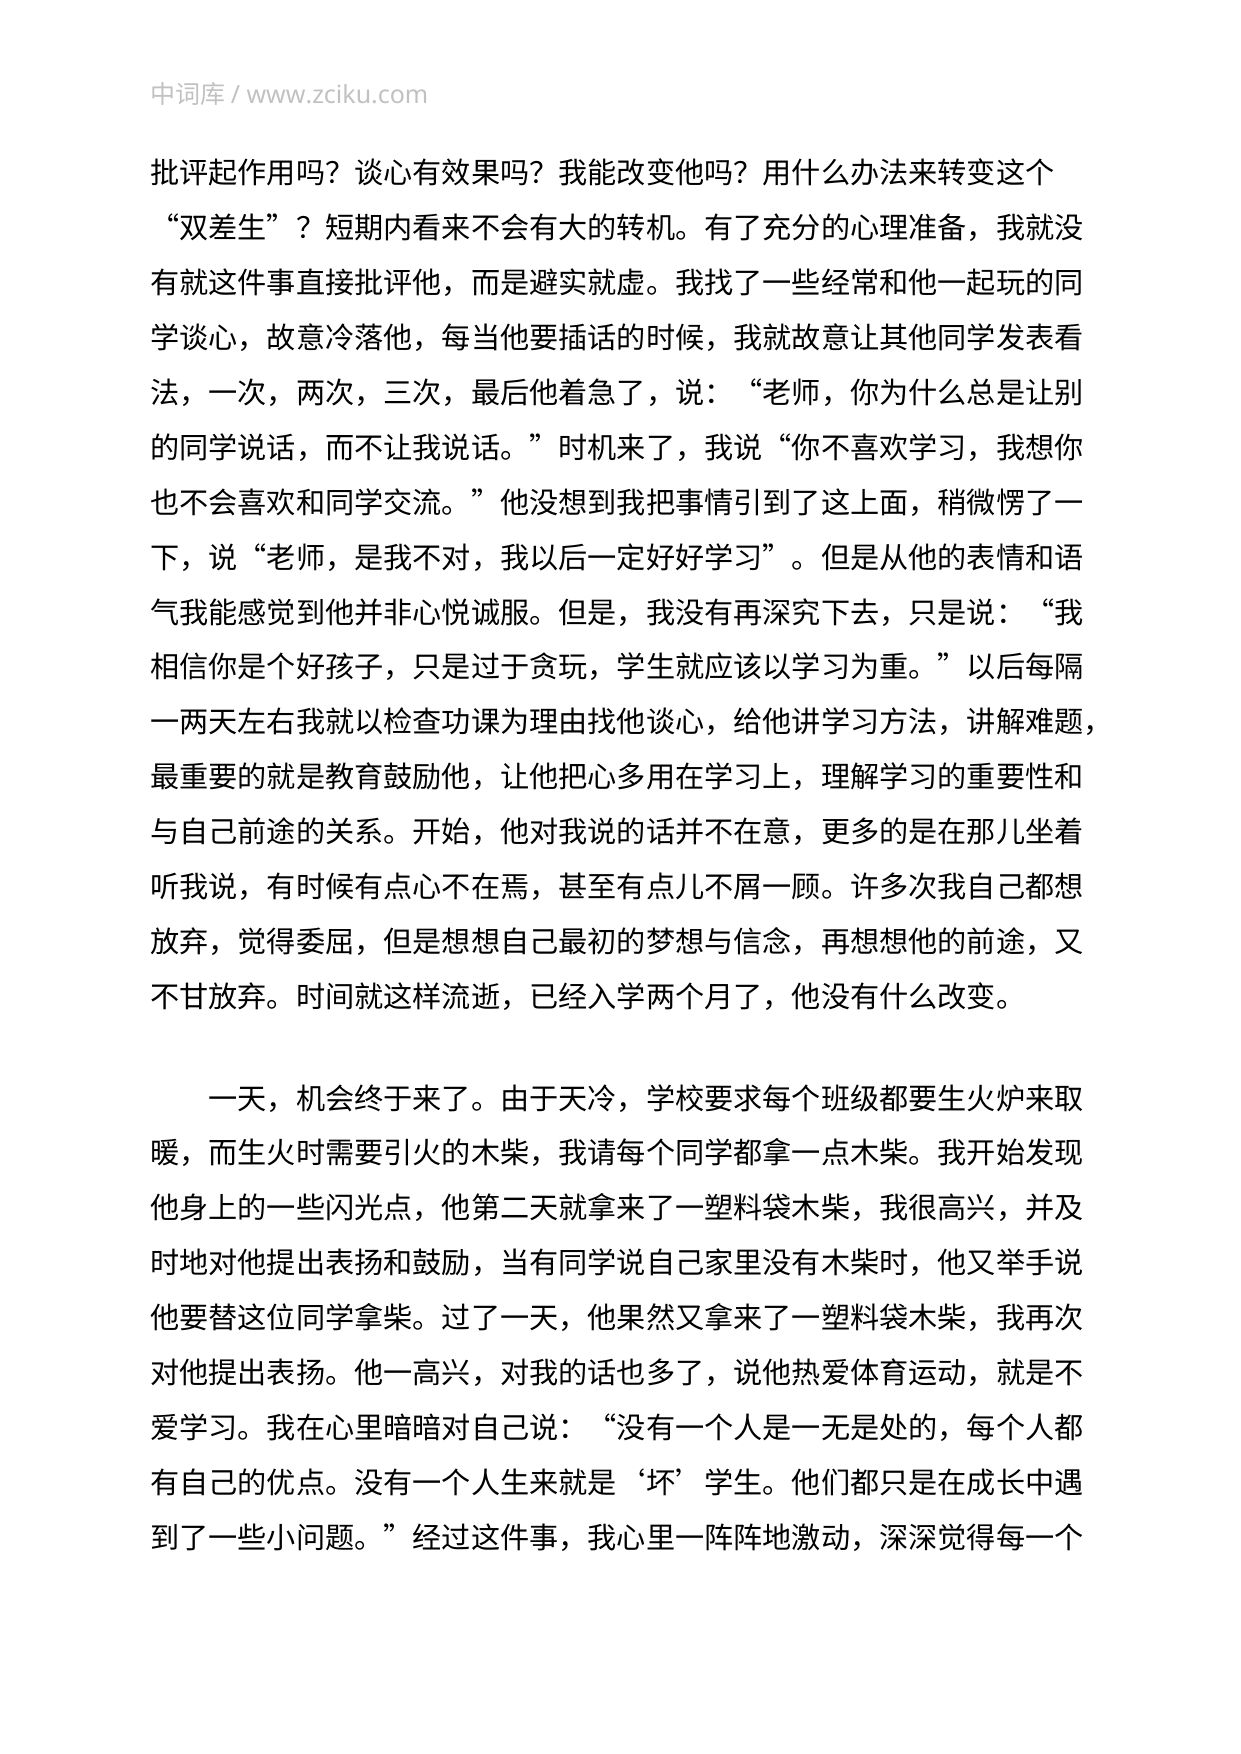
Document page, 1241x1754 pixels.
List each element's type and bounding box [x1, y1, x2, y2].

text [150, 150, 1090, 1016]
text [150, 1075, 1090, 1557]
